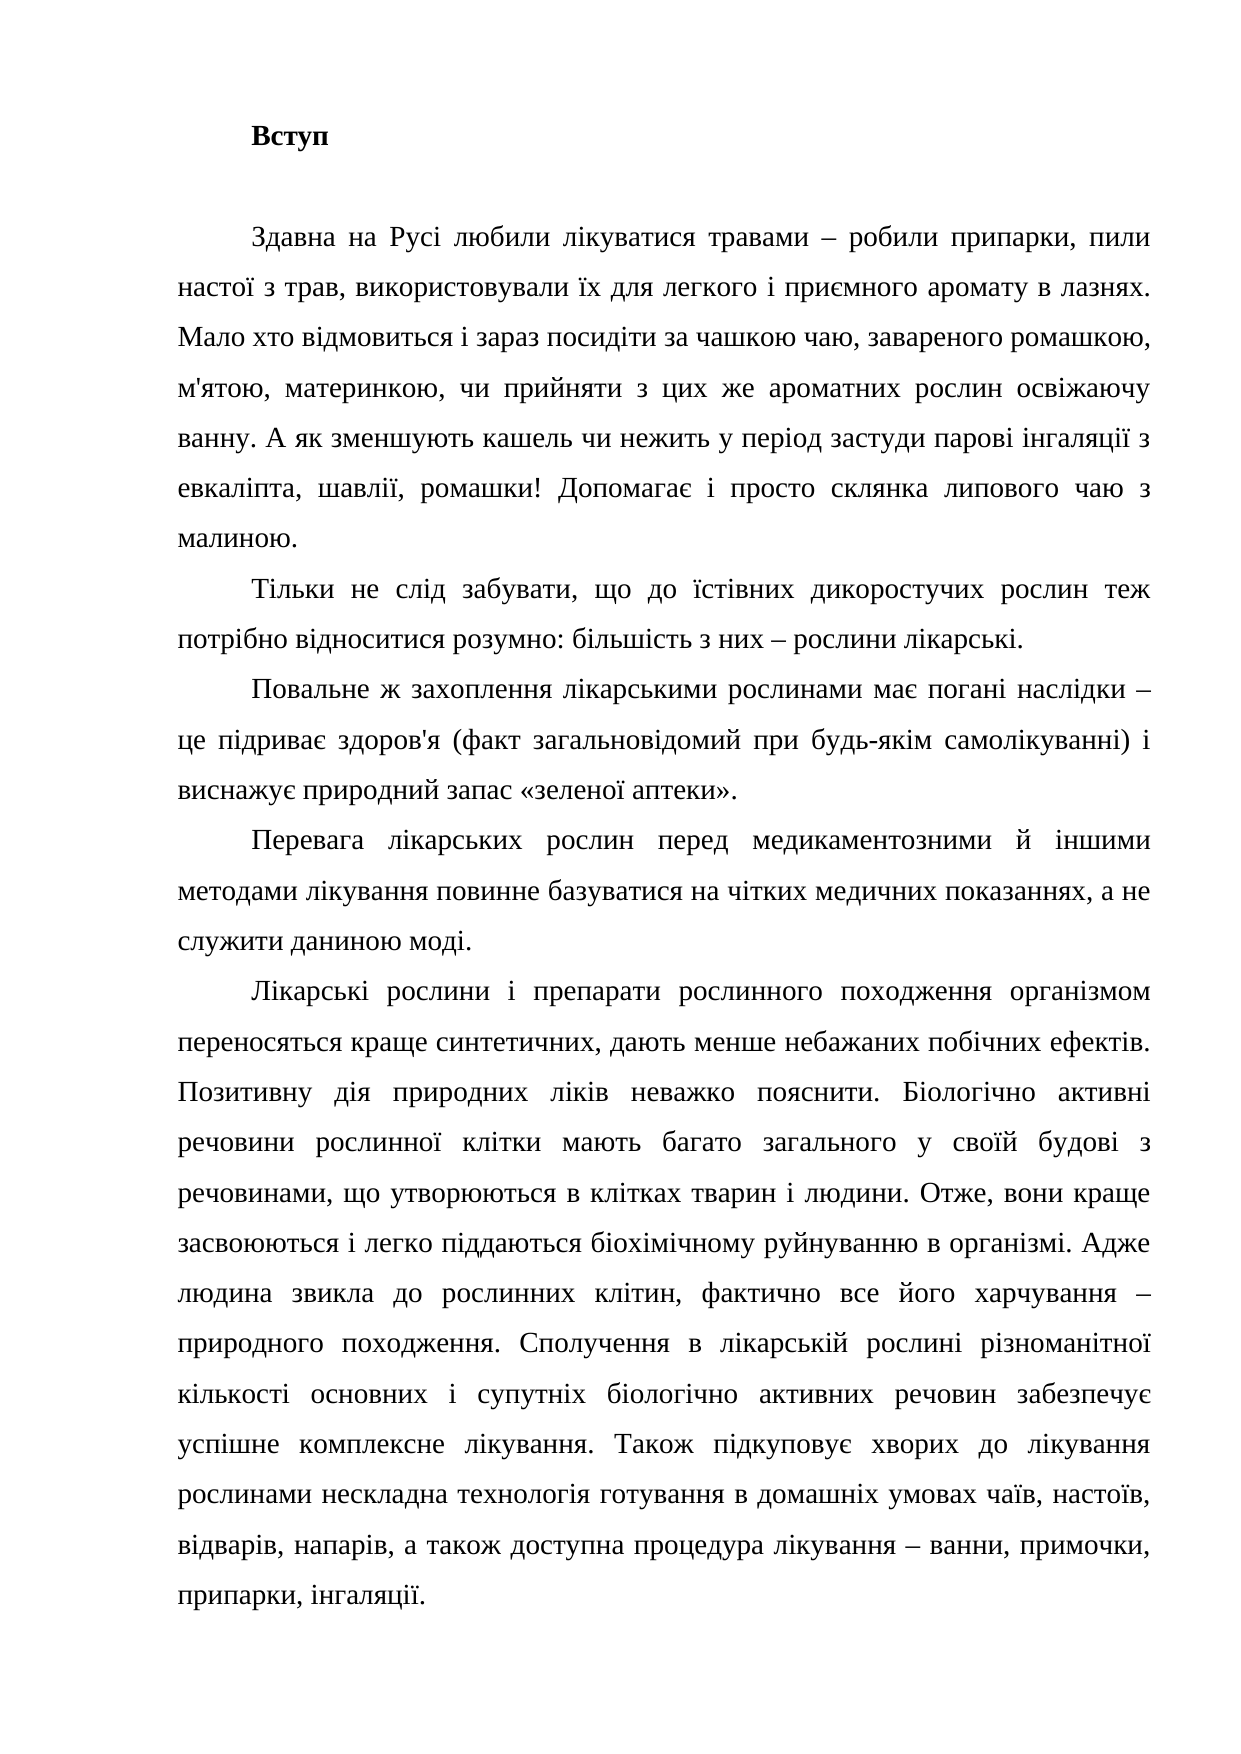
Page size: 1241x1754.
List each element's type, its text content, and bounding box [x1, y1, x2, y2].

text Тільки не слід забувати, що до їстівних дикоростучих рослин теж потрібно відноситися розумно: більшість з них – рослини лікарські. [177, 571, 1152, 655]
subtitle Вступ [177, 118, 1152, 152]
text Повальне ж захоплення лікарськими рослинами має погані наслідки – це підриває здоров'я (факт загальновідомий при будь-якім самолікуванні) і виснажує природний запас «зеленої аптеки». [177, 672, 1152, 806]
text Перевага лікарських рослин перед медикаментозними й іншими методами лікування повинне базуватися на чітких медичних показаннях, а не служити даниною моді. [177, 822, 1152, 957]
text Лікарські рослини і препарати рослинного походження організмом переносяться краще синтетичних, дають менше небажаних побічних ефектів. Позитивну дія природних ліків неважко пояснити. Біологічно активні речовини рослинної клітки мають багато загального у своїй будові з речовинами, що утворюються в клітках тварин і людини. Отже, вони краще засвоюються і легко піддаються біохімічному руйнуванню в організмі. Адже людина звикла до рослинних клітин, фактично все його харчування – природного походження. Сполучення в лікарській рослині різноманітної кількості основних і супутніх біологічно активних речовин забезпечує успішне комплексне лікування. Також підкуповує хворих до лікування рослинами нескладна технологія готування в домашніх умовах чаїв, настоїв, відварів, напарів, а також доступна процедура лікування – ванни, примочки, припарки, інгаляції. [177, 973, 1152, 1611]
text Здавна на Русі любили лікуватися травами – робили припарки, пили настої з трав, використовували їх для легкого і приємного аромату в лазнях. Мало хто відмовиться і зараз посидіти за чашкою чаю, завареного ромашкою, м'ятою, материнкою, чи прийняти з цих же ароматних рослин освіжаючу ванну. А як зменшують кашель чи нежить у період застуди парові інгаляції з евкаліпта, шавлії, ромашки! Допомагає і просто склянка липового чаю з малиною. [177, 219, 1152, 554]
